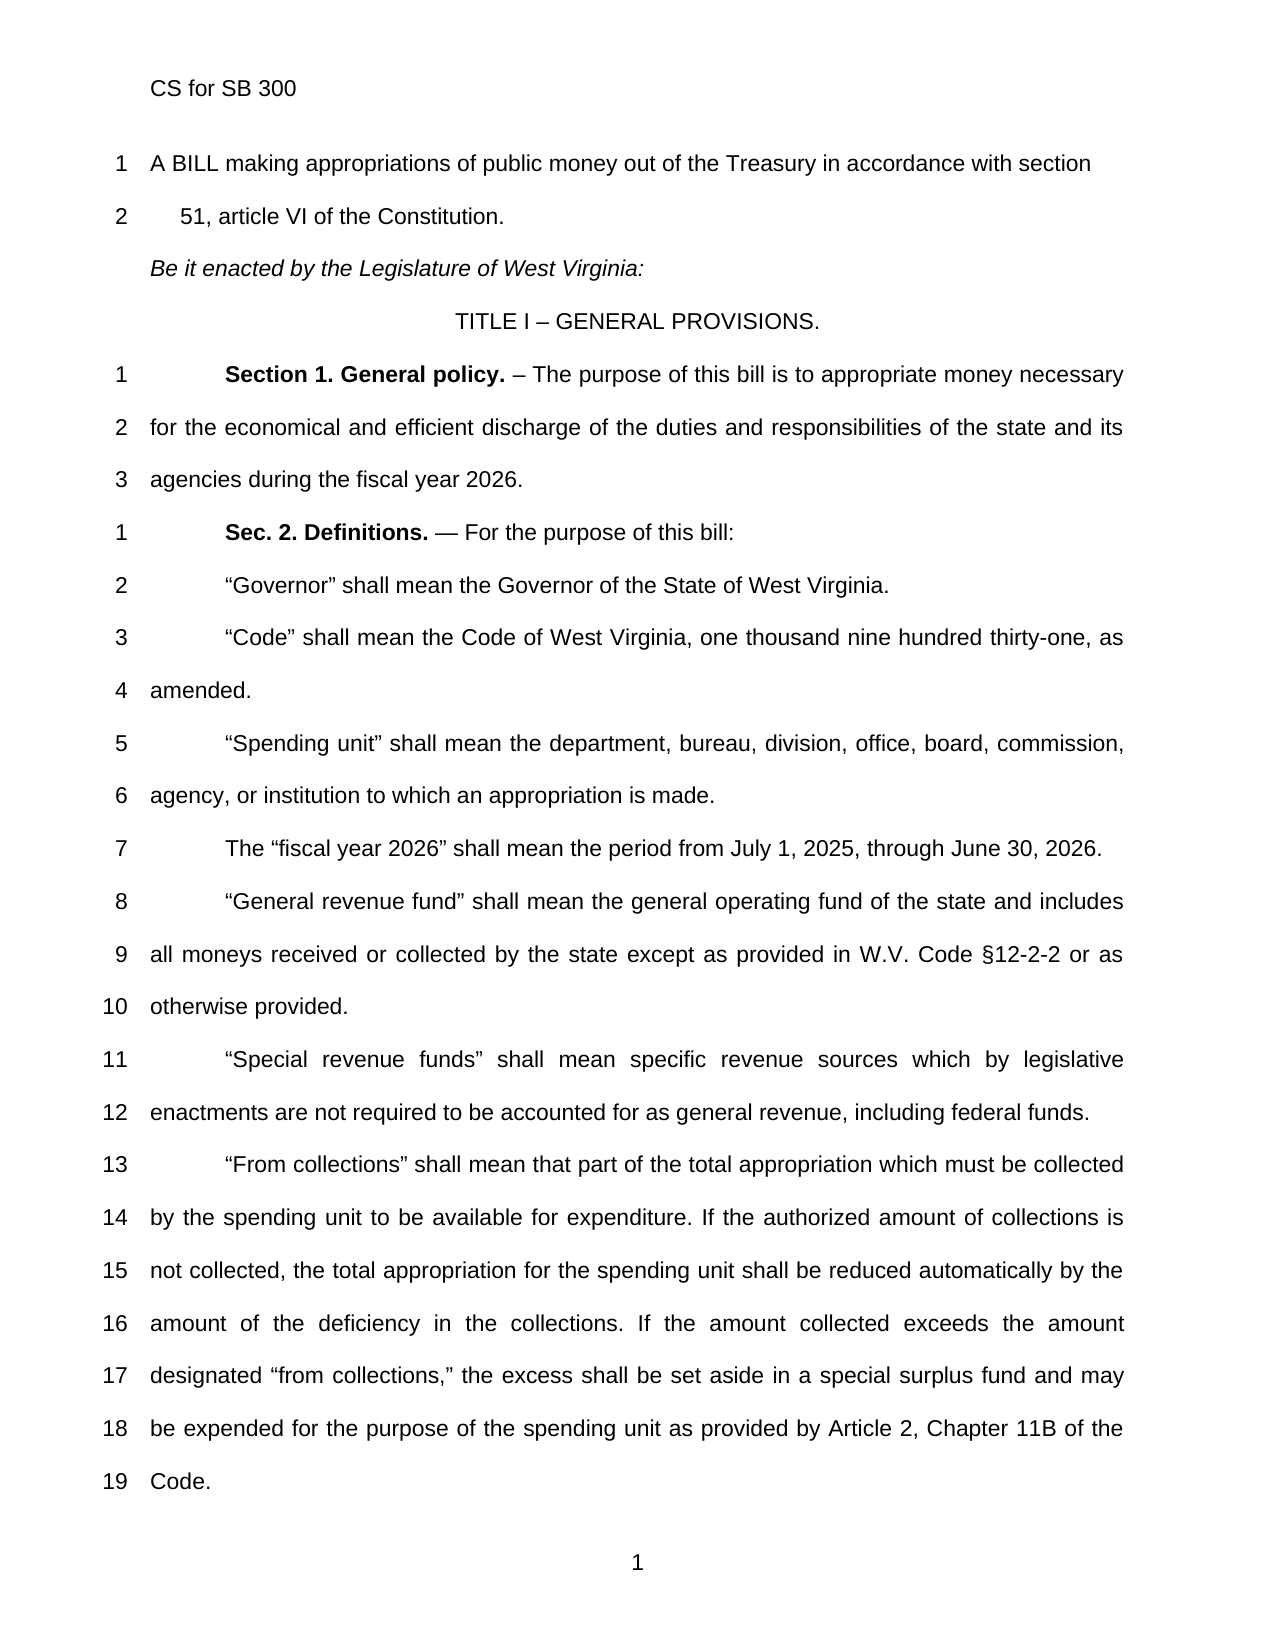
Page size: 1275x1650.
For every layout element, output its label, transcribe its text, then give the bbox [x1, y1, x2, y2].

text “Special revenue funds” shall mean specific revenue sources which by legislative enactments are not required to be accounted for as general revenue, including federal funds. [150, 1046, 1125, 1125]
text Sec. 2. Definitions. — For the purpose of this bill: [150, 519, 1125, 545]
text The “fiscal year 2026” shall mean the period from July 1, 2025, through June 30, 2026. [150, 835, 1125, 862]
text TITLE I – GENERAL PROVISIONS. [150, 308, 1125, 334]
text A BILL making appropriations of public money out of the Treasury in accordance with section 51, article VI of the Constitution. [150, 150, 1125, 229]
text “Spending unit” shall mean the department, bureau, division, office, board, commission, agency, or institution to which an appropriation is made. [150, 730, 1125, 809]
text “Governor” shall mean the Governor of the State of West Virginia. [150, 572, 1125, 598]
text Be it enacted by the Legislature of West Virginia: [150, 255, 1125, 282]
text “General revenue fund” shall mean the general operating fund of the state and includes all moneys received or collected by the state except as provided in W.V. Code §12-2-2 or as otherwise provided. [150, 888, 1125, 1020]
text “Code” shall mean the Code of West Virginia, one thousand nine hundred thirty-one, as amended. [150, 624, 1125, 703]
text “From collections” shall mean that part of the total appropriation which must be collected by the spending unit to be available for expenditure. If the authorized amount of collections is not collected, the total appropriation for the spending unit shall be reduced automatically by the amount of the deficiency in the collections. If the amount collected exceeds the amount designated “from collections,” the excess shall be set aside in a special surplus fund and may be expended for the purpose of the spending unit as provided by Article 2, Chapter 11B of the Code. [150, 1151, 1125, 1494]
text Section 1. General policy. – The purpose of this bill is to appropriate money necessary for the economical and efficient discharge of the duties and responsibilities of the state and its agencies during the fiscal year 2026. [150, 361, 1125, 493]
